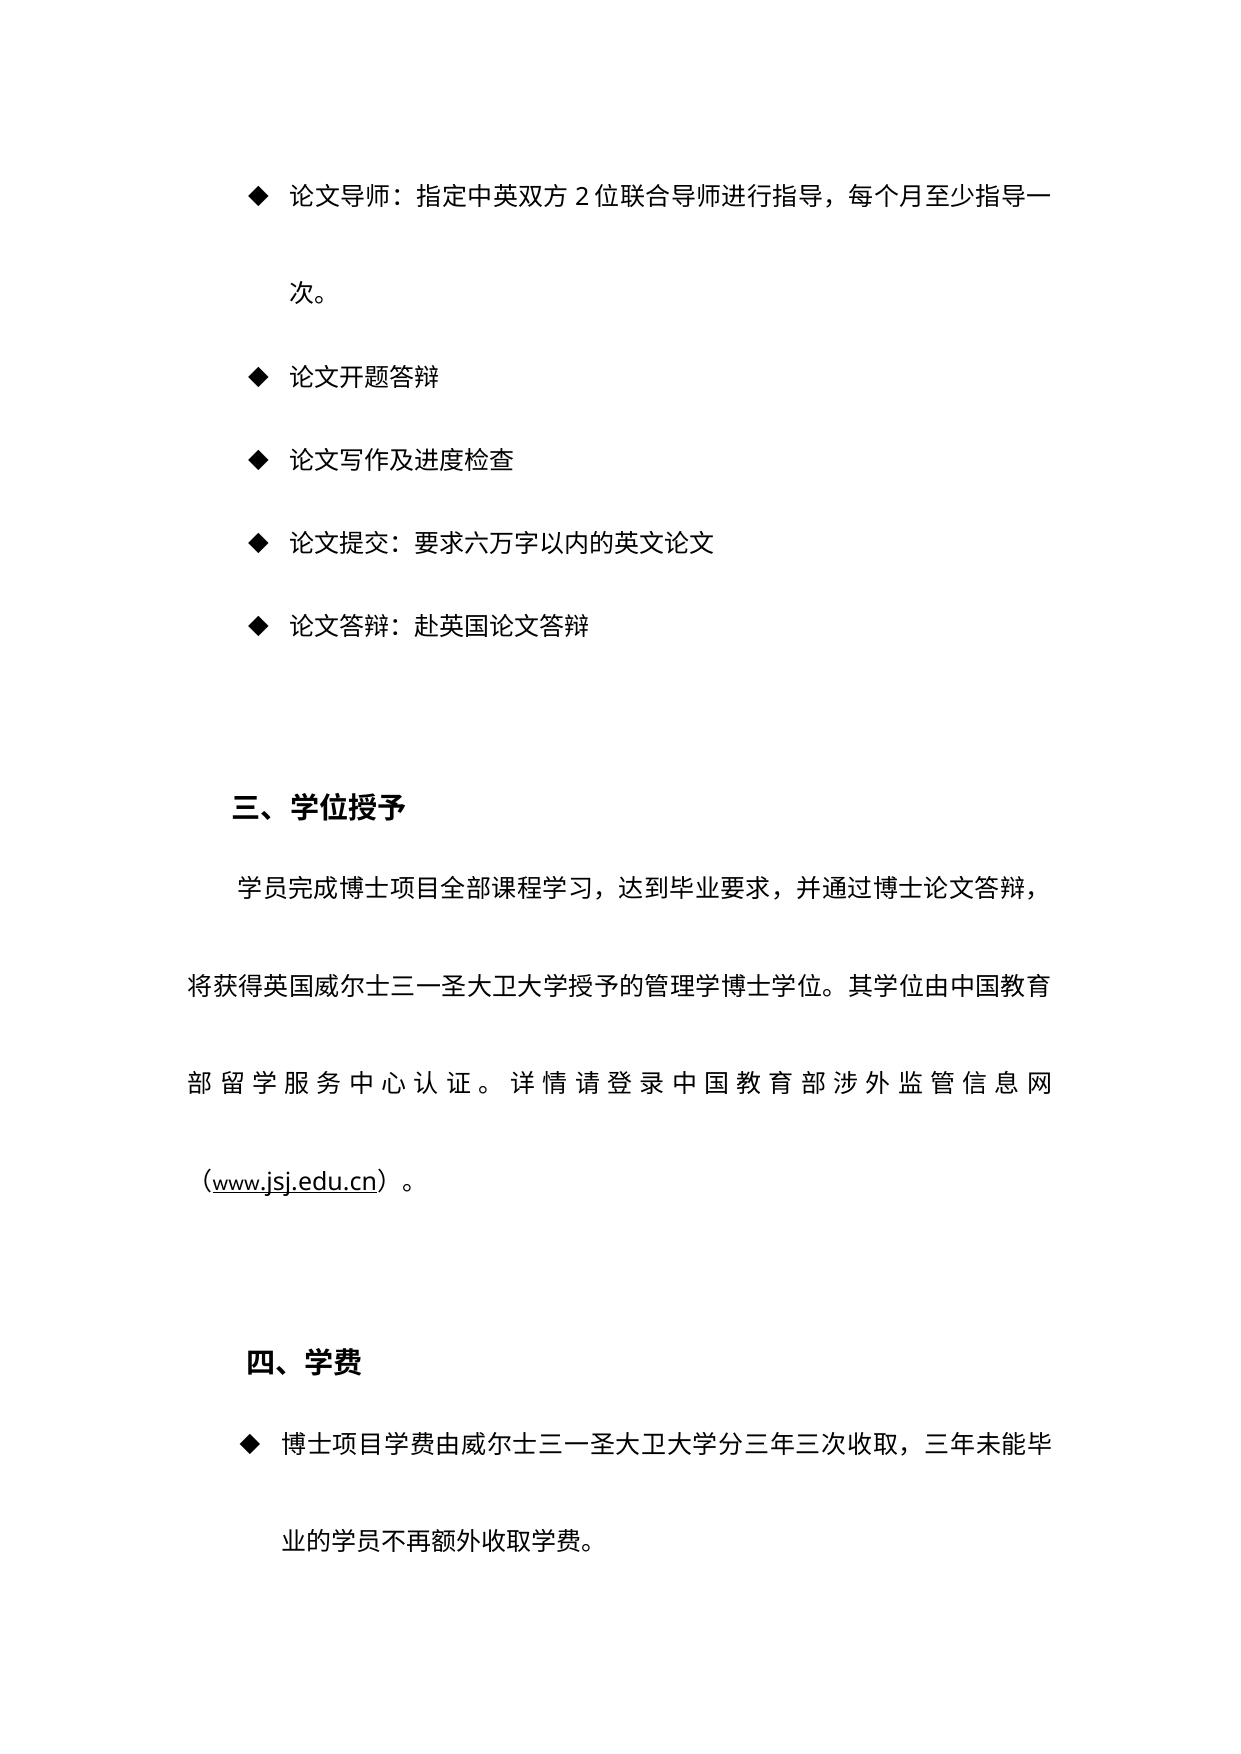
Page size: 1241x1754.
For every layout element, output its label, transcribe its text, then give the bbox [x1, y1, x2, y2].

list 论文开题答辩 [246, 343, 1053, 408]
list 论文提交：要求六万字以内的英文论文 [246, 509, 1053, 574]
text 三、学位授予 [187, 773, 1053, 838]
text 四、学费 [187, 1328, 1053, 1393]
text 学员完成博士项目全部课程学习，达到毕业要求，并通过博士论文答辩，将获得英国威尔士三一圣大卫大学授予的管理学博士学位。其学位由中国教育部留学服务中心认证。详情请登录中国教育部涉外监管信息网（www.jsj.edu.cn）。 [187, 854, 1053, 1212]
list 论文导师：指定中英双方2位联合导师进行指导，每个月至少指导一次。 [246, 162, 1053, 324]
list 论文答辩：赴英国论文答辩 [246, 592, 1053, 657]
list 博士项目学费由威尔士三一圣大卫大学分三年三次收取，三年未能毕业的学员不再额外收取学费。 [237, 1410, 1053, 1572]
list 论文写作及进度检查 [246, 426, 1053, 491]
